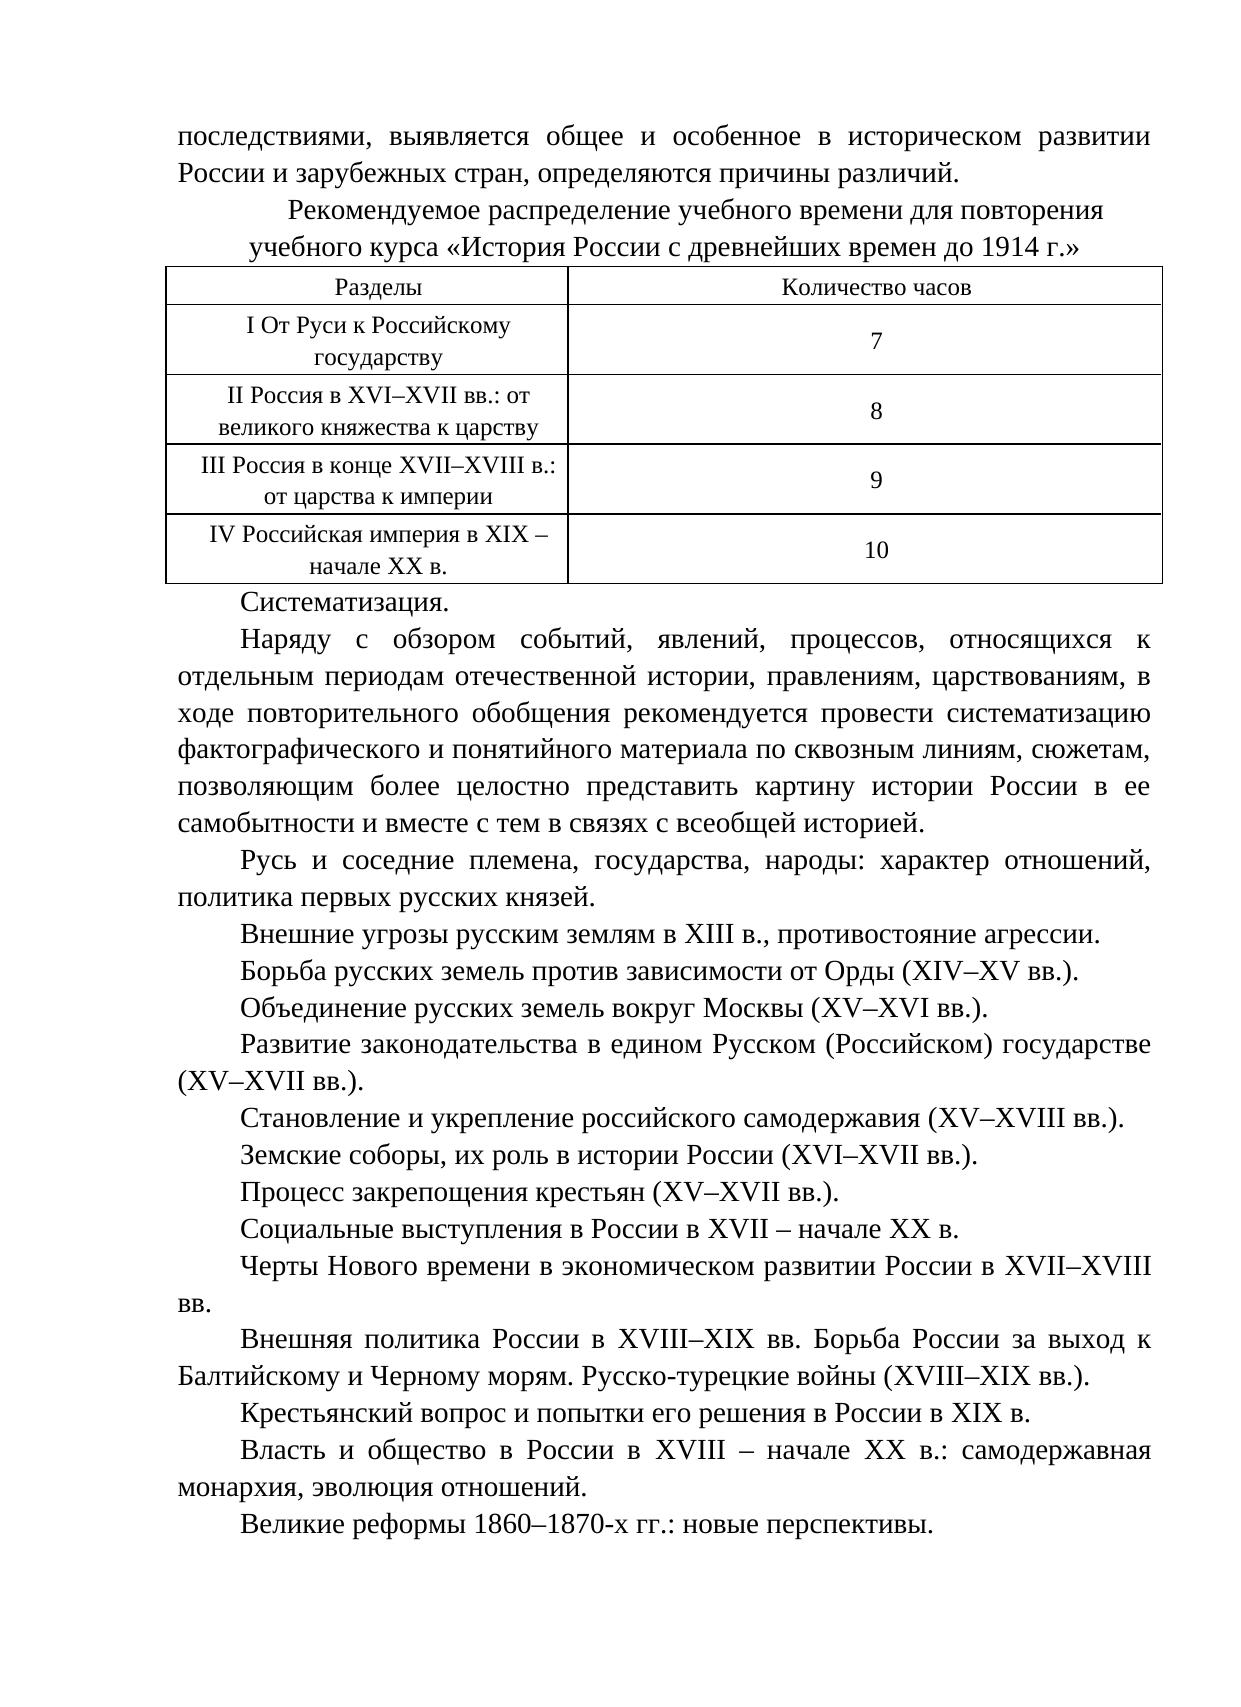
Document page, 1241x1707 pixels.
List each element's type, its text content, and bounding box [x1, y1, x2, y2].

table_cell I От Руси к Российскому государству [167, 305, 567, 373]
table_cell 7 [569, 304, 1162, 373]
table_cell 10 [569, 513, 1162, 582]
text Рекомендуемое распределение учебного времени для повторения учебного курса «История России с древнейших времен до 1914 г.» [177, 192, 1152, 262]
text Русь и соседние племена, государства, народы: характер отношений, политика первых русских князей. [177, 842, 1152, 913]
text Процесс закрепощения крестьян (XV–XVII вв.). [177, 1174, 1152, 1208]
text Объединение русских земель вокруг Москвы (XV–XVI вв.). [177, 990, 1152, 1023]
table_cell IV Российская империя в XIX – начале ХХ в. [167, 515, 567, 582]
table_cell 9 [569, 443, 1162, 513]
text Внешняя политика России в XVIII–XIX вв. Борьба России за выход к Балтийскому и Черному морям. Русско-турецкие войны (XVIII–XIX вв.). [177, 1322, 1152, 1392]
text Внешние угрозы русским землям в XIII в., противостояние агрессии. [177, 916, 1152, 949]
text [177, 118, 1152, 188]
table_cell III Россия в конце XVII–XVIII в.: от царства к империи [167, 445, 567, 513]
table_header Количество часов [569, 267, 1162, 304]
table_cell 8 [569, 374, 1162, 443]
text Великие реформы 1860–1870-х гг.: новые перспективы. [177, 1506, 1152, 1539]
text Социальные выступления в России в XVII – начале XХ в. [177, 1211, 1152, 1244]
text Крестьянский вопрос и попытки его решения в России в XIX в. [177, 1395, 1152, 1429]
table_cell II Россия в XVI–XVII вв.: от великого княжества к царству [167, 375, 567, 443]
text Земские соборы, их роль в истории России (XVI–XVII вв.). [177, 1137, 1152, 1171]
text Черты Нового времени в экономическом развитии России в XVII–XVIII вв. [177, 1248, 1152, 1318]
text Систематизация. [177, 584, 1152, 618]
text Становление и укрепление российского самодержавия (XV–XVIII вв.). [177, 1100, 1152, 1134]
text Наряду с обзором событий, явлений, процессов, относящихся к отдельным периодам отечественной истории, правлениям, царствованиям, в ходе повторительного обобщения рекомендуется провести систематизацию фактографического и понятийного материала по сквозным линиям, сюжетам, позволяющим более целостно представить картину истории России в ее самобытности и вместе с тем в связях с всеобщей историей. [177, 621, 1152, 839]
text Борьба русских земель против зависимости от Орды (XIV–XV вв.). [177, 953, 1152, 986]
table_header Разделы [167, 267, 567, 304]
text Власть и общество в России в XVIII – начале XX в.: самодержавная монархия, эволюция отношений. [177, 1432, 1152, 1503]
text Развитие законодательства в едином Русском (Российском) государстве (XV–XVII вв.). [177, 1027, 1152, 1097]
